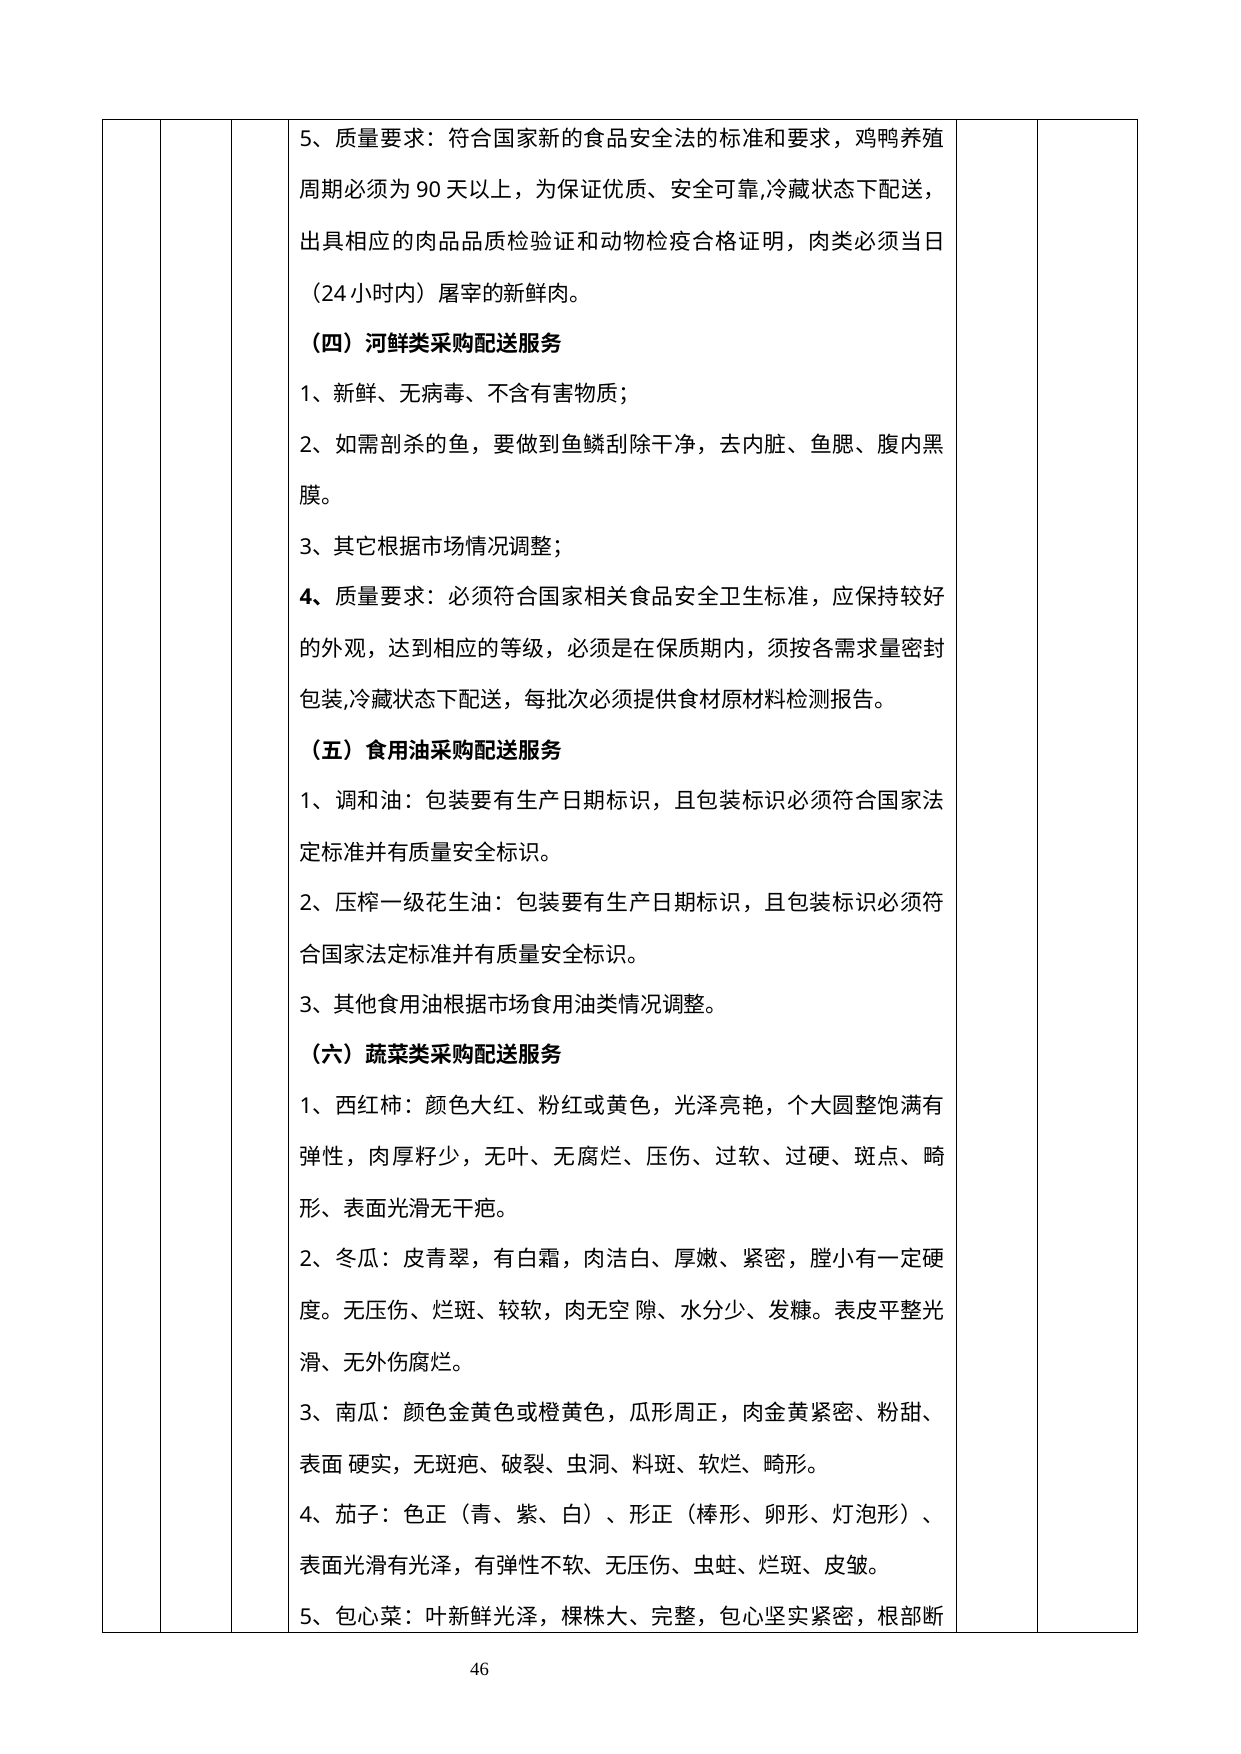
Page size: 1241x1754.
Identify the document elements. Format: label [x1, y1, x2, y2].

table_cell [103, 120, 160, 1632]
table_cell [161, 120, 231, 1632]
table_cell [1038, 120, 1137, 1632]
table_cell [957, 120, 1037, 1632]
table_cell [232, 120, 288, 1632]
table_cell [289, 120, 956, 1632]
